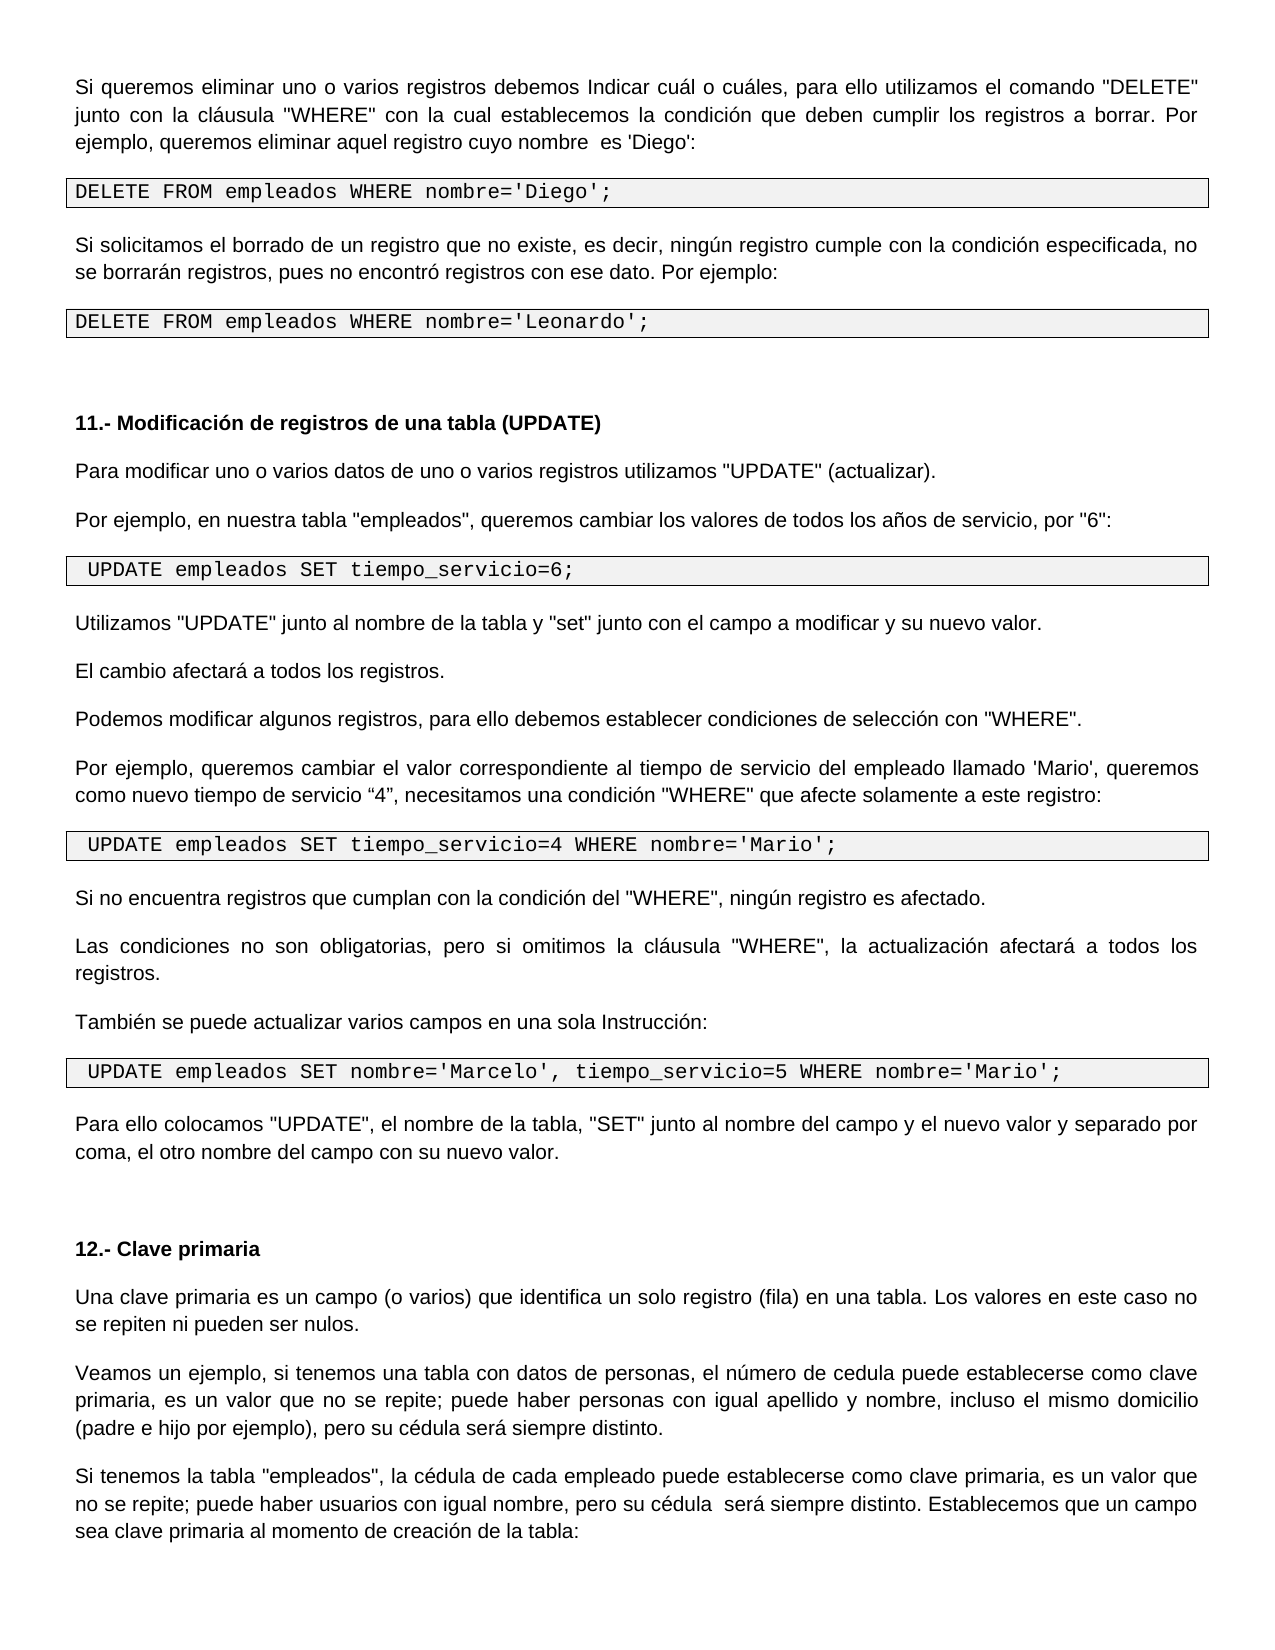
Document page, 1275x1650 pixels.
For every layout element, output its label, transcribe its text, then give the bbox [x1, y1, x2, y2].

text Las condiciones no son obligatorias, pero si omitimos la cláusula "WHERE", la actualización afectará a todos los registros. [75, 934, 1200, 985]
text Si tenemos la tabla "empleados", la cédula de cada empleado puede establecerse como clave primaria, es un valor que no se repite; puede haber usuarios con igual nombre, pero su cédula será siempre distinto. Establecemos que un campo sea clave primaria al momento de creación de la tabla: [75, 1464, 1200, 1543]
text Utilizamos "UPDATE" junto al nombre de la tabla y "set" junto con el campo a modificar y su nuevo valor. [75, 610, 1200, 634]
text Por ejemplo, queremos cambiar el valor correspondiente al tiempo de servicio del empleado llamado 'Mario', queremos como nuevo tiempo de servicio “4”, necesitamos una condición "WHERE" que afecte solamente a este registro: [75, 755, 1200, 807]
text Si no encuentra registros que cumplan con la condición del "WHERE", ningún registro es afectado. [75, 885, 1200, 909]
text UPDATE empleados SET nombre='Marcelo', tiempo_servicio=5 WHERE nombre='Mario'; [67, 1059, 1208, 1087]
text DELETE FROM empleados WHERE nombre='Diego'; [67, 179, 1208, 207]
text Para ello colocamos "UPDATE", el nombre de la tabla, "SET" junto al nombre del campo y el nuevo valor y separado por coma, el otro nombre del campo con su nuevo valor. [75, 1112, 1200, 1164]
text DELETE FROM empleados WHERE nombre='Leonardo'; [67, 310, 1208, 337]
text Si solicitamos el borrado de un registro que no existe, es decir, ningún registro cumple con la condición especificada, no se borrarán registros, pues no encontró registros con ese dato. Por ejemplo: [75, 233, 1200, 284]
text Por ejemplo, en nuestra tabla "empleados", queremos cambiar los valores de todos los años de servicio, por "6": [75, 508, 1200, 532]
text UPDATE empleados SET tiempo_servicio=6; [67, 557, 1208, 585]
text Veamos un ejemplo, si tenemos una tabla con datos de personas, el número de cedula puede establecerse como clave primaria, es un valor que no se repite; puede haber personas con igual apellido y nombre, incluso el mismo domicilio (padre e hijo por ejemplo), pero su cédula será siempre distinto. [75, 1361, 1200, 1439]
text También se puede actualizar varios campos en una sola Instrucción: [75, 1009, 1200, 1033]
text Para modificar uno o varios datos de uno o varios registros utilizamos "UPDATE" (actualizar). [75, 459, 1200, 483]
text Podemos modificar algunos registros, para ello debemos establecer condiciones de selección con "WHERE". [75, 707, 1200, 731]
text UPDATE empleados SET tiempo_servicio=4 WHERE nombre='Mario'; [67, 832, 1208, 860]
text Si queremos eliminar uno o varios registros debemos Indicar cuál o cuáles, para ello utilizamos el comando "DELETE" junto con la cláusula "WHERE" con la cual establecemos la condición que deben cumplir los registros a borrar. Por ejemplo, queremos eliminar aquel registro cuyo nombre es 'Diego': [75, 75, 1200, 154]
text 11.- Modificación de registros de una tabla (UPDATE) [75, 411, 1200, 435]
text Una clave primaria es un campo (o varios) que identifica un solo registro (fila) en una tabla. Los valores en este caso no se repiten ni pueden ser nulos. [75, 1285, 1200, 1336]
text El cambio afectará a todos los registros. [75, 659, 1200, 683]
text 12.- Clave primaria [75, 1236, 1200, 1260]
